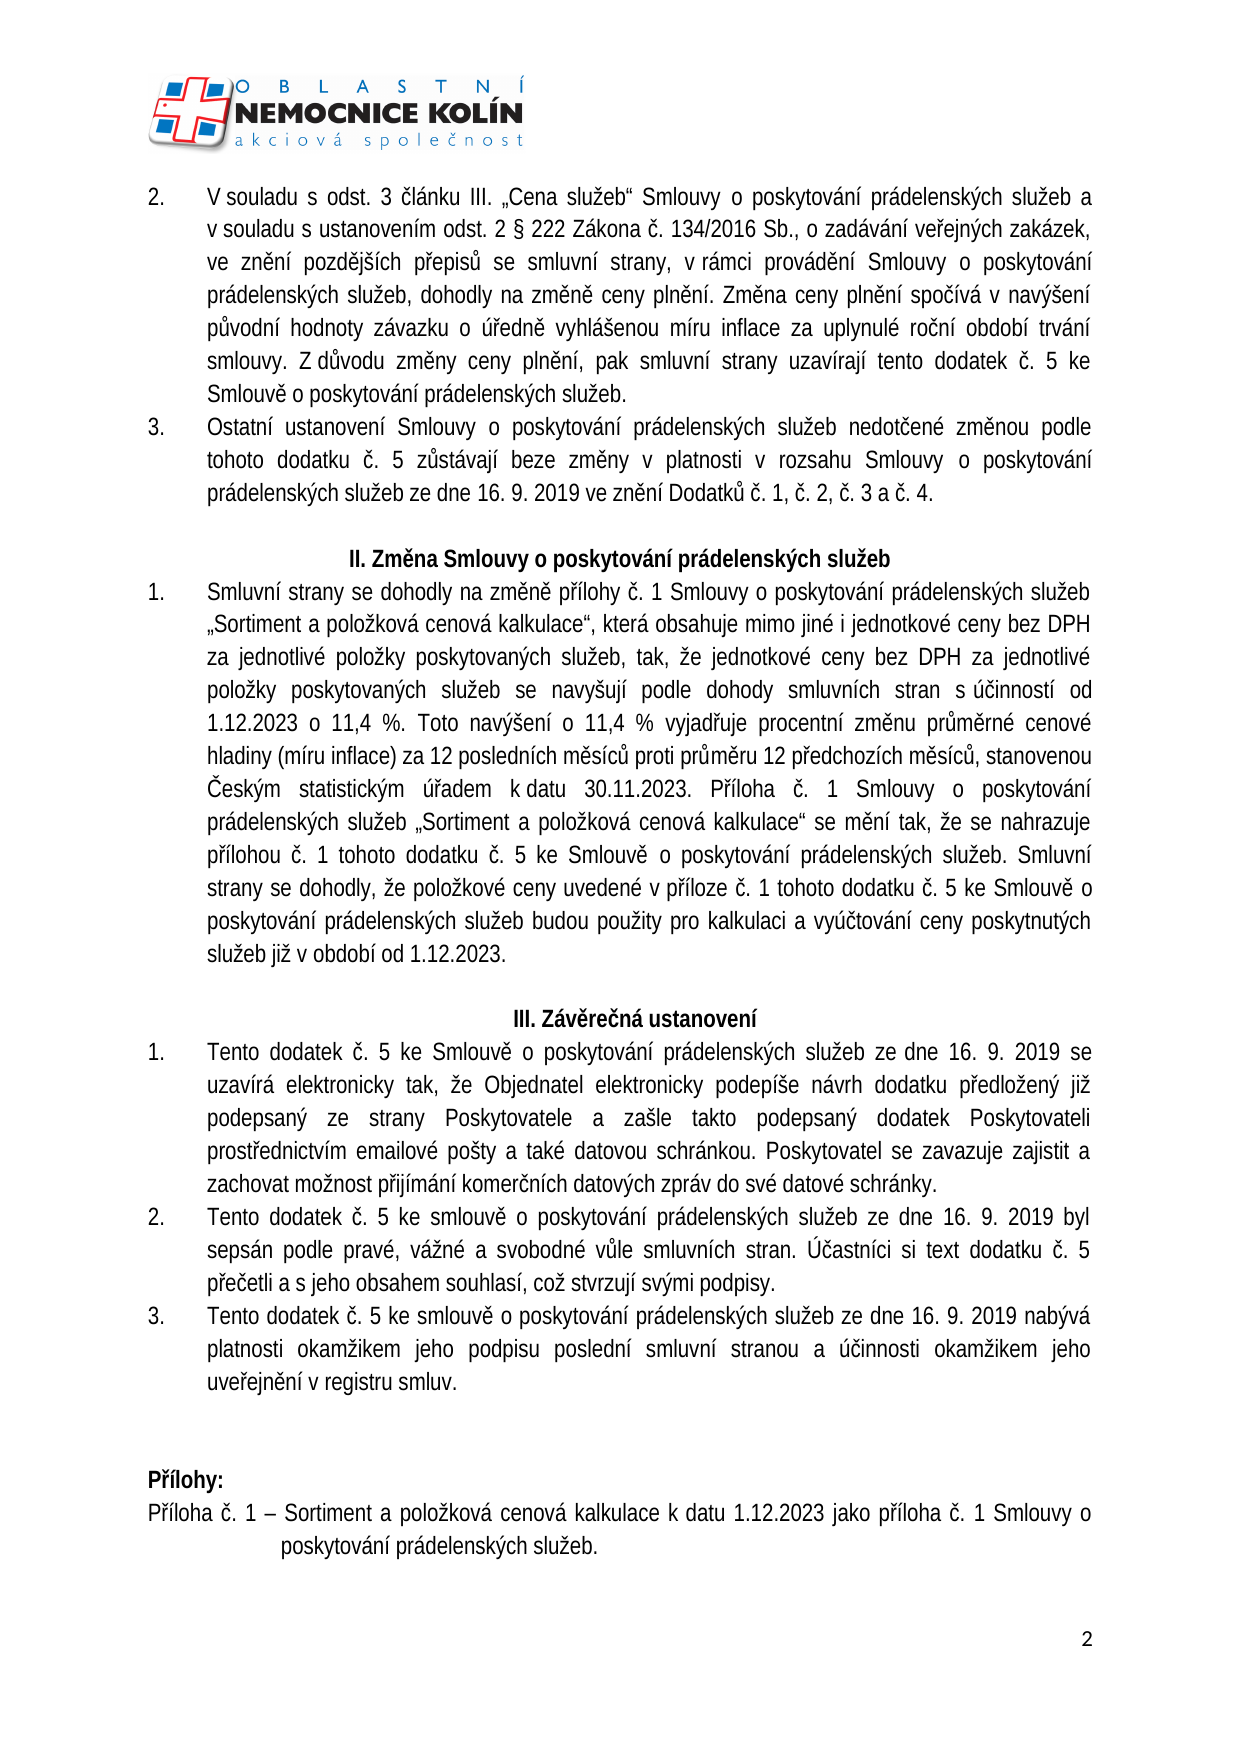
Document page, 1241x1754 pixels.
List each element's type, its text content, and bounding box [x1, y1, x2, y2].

list Tento dodatek č. 5 ke Smlouvě o poskytování prádelenských služeb ze dne 16. 9. 2019 se uzavírá elektronicky tak, že Objednatel elektronicky podepíše návrh dodatku předložený již podepsaný ze strany Poskytovatele a zašle takto podepsaný dodatek Poskytovateli prostřednictvím emailové pošty a také datovou schránkou. Poskytovatel se zavazuje zajistit a zachovat možnost přijímání komerčních datových zpráv do své datové schránky. [148, 1037, 1092, 1198]
picture [147, 73, 526, 154]
list Smluvní strany se dohodly na změně přílohy č. 1 Smlouvy o poskytování prádelenských služeb „Sortiment a položková cenová kalkulace“, která obsahuje mimo jiné i jednotkové ceny bez DPH za jednotlivé položky poskytovaných služeb, tak, že jednotkové ceny bez DPH za jednotlivé položky poskytovaných služeb se navyšují podle dohody smluvních stran s účinností od 1.12.2023 o 11,4 %. Toto navýšení o 11,4 % vyjadřuje procentní změnu průměrné cenové hladiny (míru inflace) za 12 posledních měsíců proti průměru 12 předchozích měsíců, stanovenou Českým statistickým úřadem k datu 30.11.2023. Příloha č. 1 Smlouvy o poskytování prádelenských služeb „Sortiment a položková cenová kalkulace“ se mění tak, že se nahrazuje přílohou č. 1 tohoto dodatku č. 5 ke Smlouvě o poskytování prádelenských služeb. Smluvní strany se dohodly, že položkové ceny uvedené v příloze č. 1 tohoto dodatku č. 5 ke Smlouvě o poskytování prádelenských služeb budou použity pro kalkulaci a vyúčtování ceny poskytnutých služeb již v období od 1.12.2023. [148, 577, 1092, 967]
text III. Závěrečná ustanovení [177, 1004, 1092, 1033]
list Ostatní ustanovení Smlouvy o poskytování prádelenských služeb nedotčené změnou podle tohoto dodatku č. 5 zůstávají beze změny v platnosti v rozsahu Smlouvy o poskytování prádelenských služeb ze dne 16. 9. 2019 ve znění Dodatků č. 1, č. 2, č. 3 a č. 4. [148, 412, 1092, 506]
text Příloha č. 1 – Sortiment a položková cenová kalkulace k datu 1.12.2023 jako příloha č. 1 Smlouvy o poskytování prádelenských služeb. [148, 1498, 1092, 1560]
text Přílohy: [148, 1465, 1092, 1494]
text II. Změna Smlouvy o poskytování prádelenských služeb [148, 544, 1092, 572]
list Tento dodatek č. 5 ke smlouvě o poskytování prádelenských služeb ze dne 16. 9. 2019 nabývá platnosti okamžikem jeho podpisu poslední smluvní stranou a účinnosti okamžikem jeho uveřejnění v registru smluv. [148, 1301, 1092, 1395]
list Tento dodatek č. 5 ke smlouvě o poskytování prádelenských služeb ze dne 16. 9. 2019 byl sepsán podle pravé, vážné a svobodné vůle smluvních stran. Účastníci si text dodatku č. 5 přečetli a s jeho obsahem souhlasí, což stvrzují svými podpisy. [148, 1202, 1092, 1296]
list V souladu s odst. 3 článku III. „Cena služeb“ Smlouvy o poskytování prádelenských služeb a v souladu s ustanovením odst. 2 § 222 Zákona č. 134/2016 Sb., o zadávání veřejných zakázek, ve znění pozdějších přepisů se smluvní strany, v rámci provádění Smlouvy o poskytování prádelenských služeb, dohodly na změně ceny plnění. Změna ceny plnění spočívá v navýšení původní hodnoty závazku o úředně vyhlášenou míru inflace za uplynulé roční období trvání smlouvy. Z důvodu změny ceny plnění, pak smluvní strany uzavírají tento dodatek č. 5 ke Smlouvě o poskytování prádelenských služeb. [148, 182, 1092, 408]
